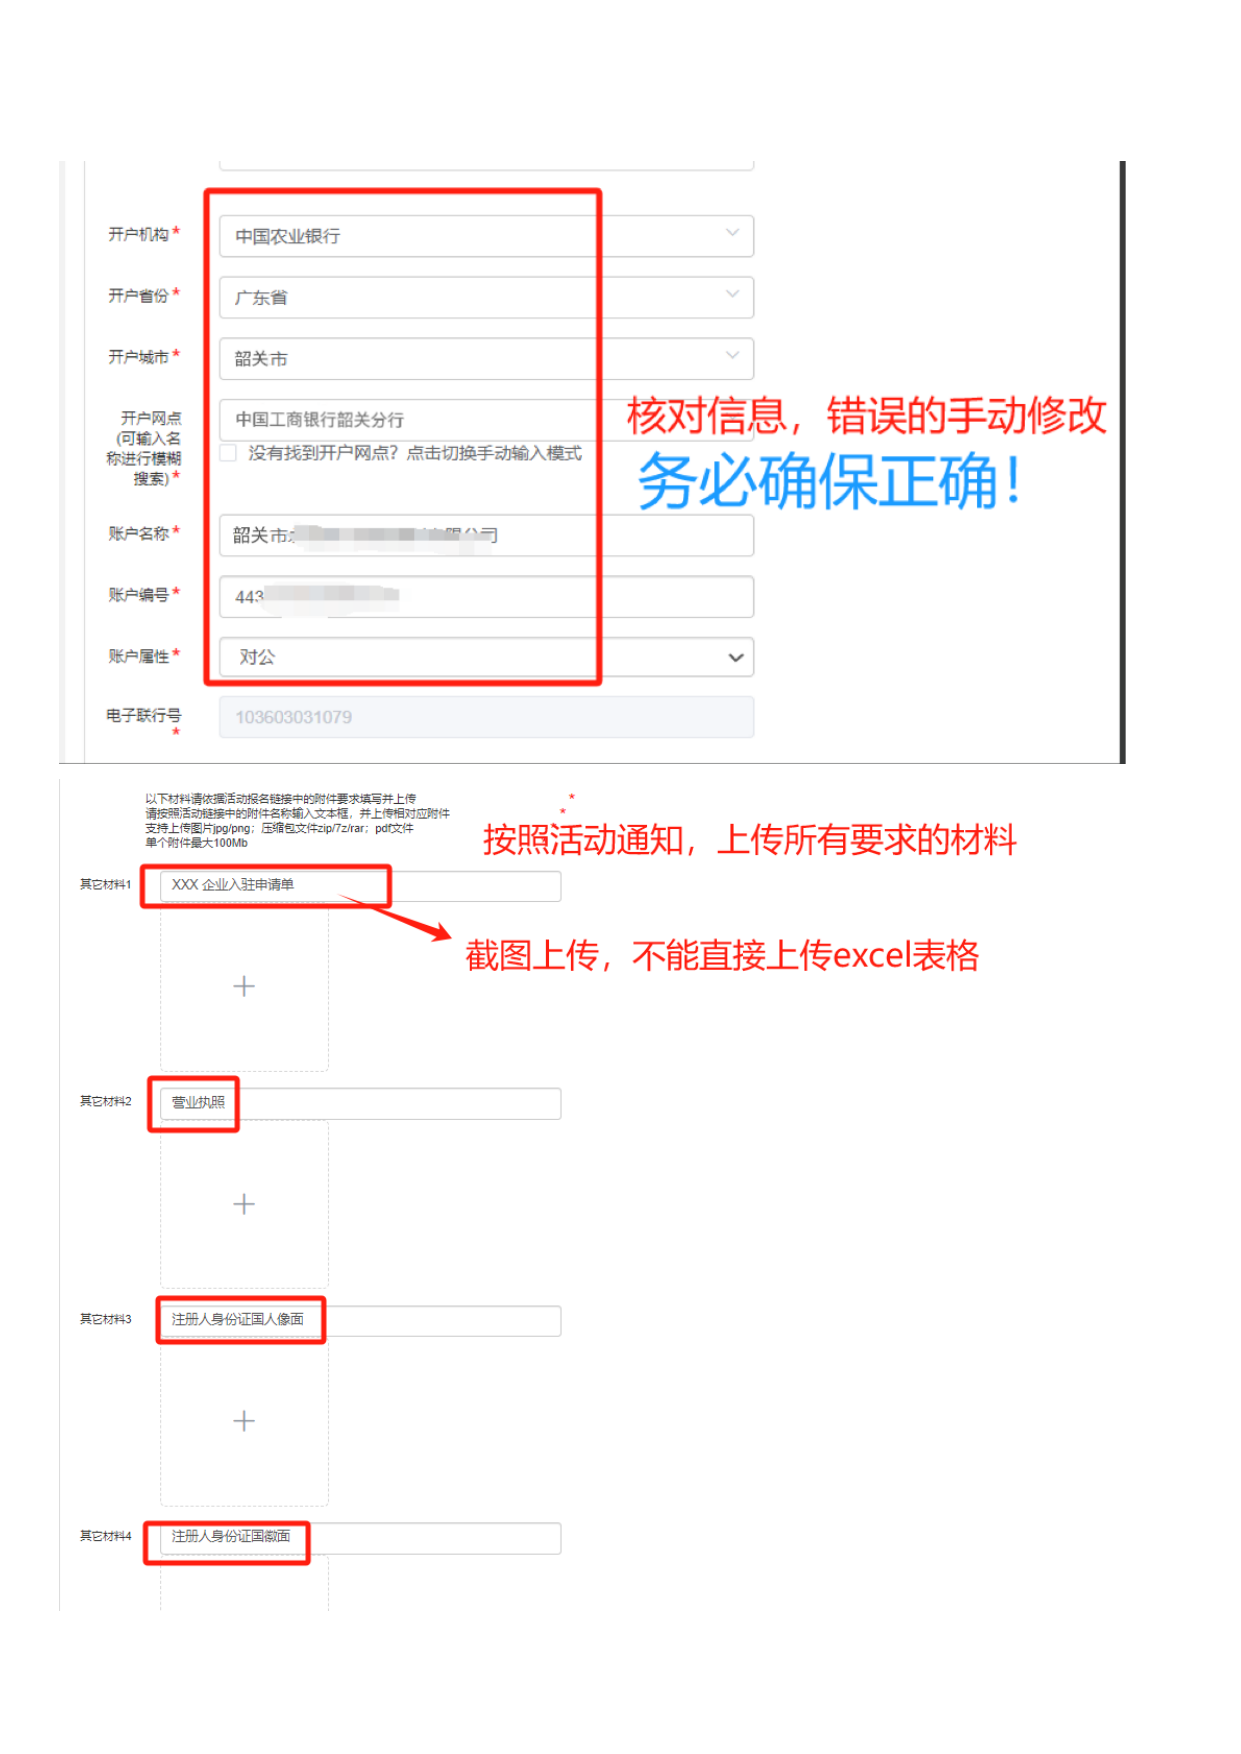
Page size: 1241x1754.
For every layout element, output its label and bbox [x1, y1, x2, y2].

picture [59, 161, 1126, 764]
picture [59, 779, 1134, 1611]
